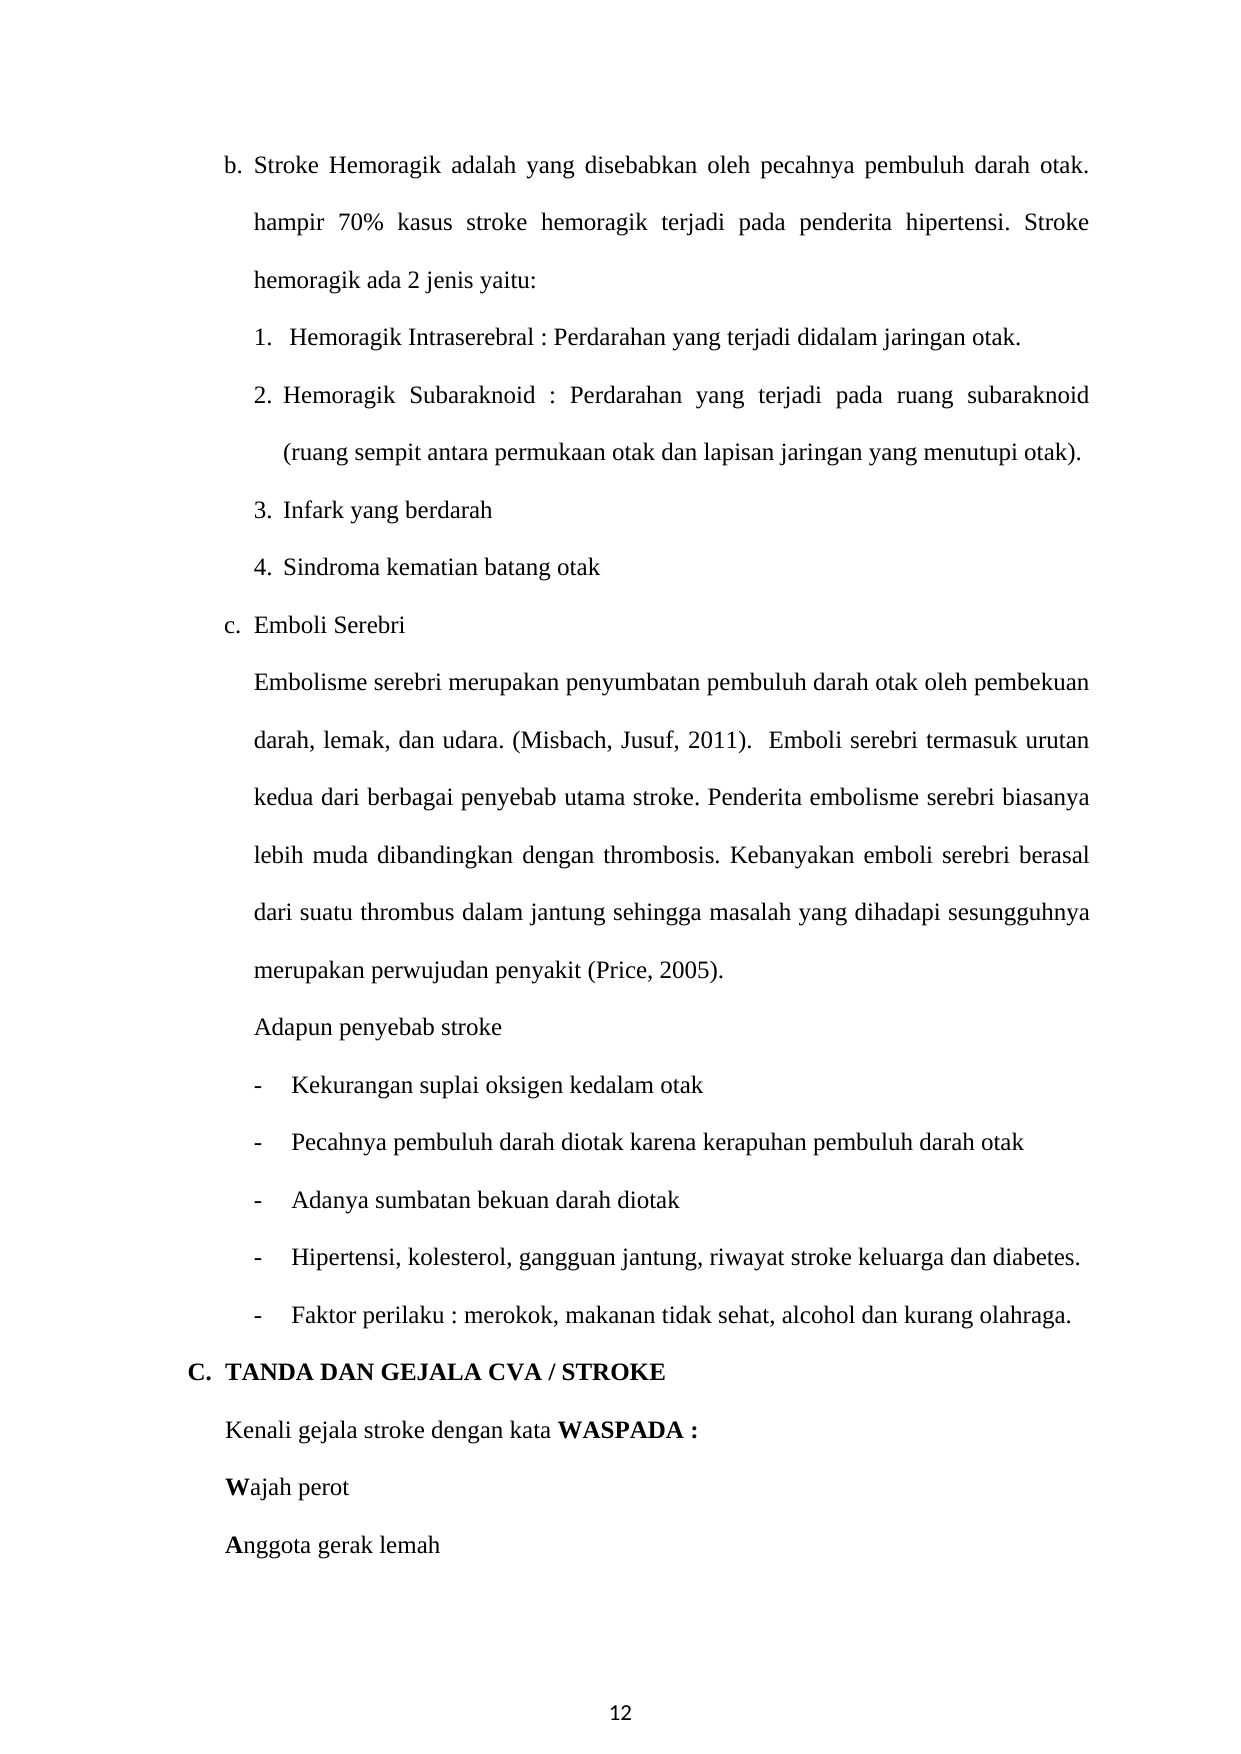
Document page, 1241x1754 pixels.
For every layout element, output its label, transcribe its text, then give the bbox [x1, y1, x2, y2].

list Embolisme serebri merupakan penyumbatan pembuluh darah otak oleh pembekuan darah, lemak, dan udara. (Misbach, Jusuf, 2011). Emboli serebri termasuk urutan kedua dari berbagai penyebab utama stroke. Penderita embolisme serebri biasanya lebih muda dibandingkan dengan thrombosis. Kebanyakan emboli serebri berasal dari suatu thrombus dalam jantung sehingga masalah yang dihadapi sesungguhnya merupakan perwujudan penyakit (Price, 2005). [253, 667, 1090, 984]
list Adanya sumbatan bekuan darah diotak [253, 1185, 1090, 1214]
list Pecahnya pembuluh darah diotak karena kerapuhan pembuluh darah otak [253, 1127, 1090, 1156]
list Faktor perilaku : merokok, makanan tidak sehat, alcohol dan kurang olahraga. [253, 1300, 1090, 1329]
list Wajah perot [225, 1472, 1090, 1501]
list Kenali gejala stroke dengan kata WASPADA : [225, 1415, 1090, 1444]
list TANDA DAN GEJALA CVA / STROKE [187, 1357, 1090, 1386]
list Hipertensi, kolesterol, gangguan jantung, riwayat stroke keluarga dan diabetes. [253, 1242, 1090, 1271]
list Anggota gerak lemah [225, 1530, 1090, 1559]
list Stroke Hemoragik adalah yang disebabkan oleh pecahnya pembuluh darah otak. hampir 70% kasus stroke hemoragik terjadi pada penderita hipertensi. Stroke hemoragik ada 2 jenis yaitu: [224, 150, 1090, 294]
list Sindroma kematian batang otak [253, 552, 1090, 581]
list Hemoragik Subaraknoid : Perdarahan yang terjadi pada ruang subaraknoid (ruang sempit antara permukaan otak dan lapisan jaringan yang menutupi otak). [253, 380, 1090, 466]
list Adapun penyebab stroke [253, 1012, 1090, 1041]
list Hemoragik Intraserebral : Perdarahan yang terjadi didalam jaringan otak. [253, 322, 1090, 351]
list Kekurangan suplai oksigen kedalam otak [253, 1070, 1090, 1099]
list Infark yang berdarah [253, 495, 1090, 524]
list Emboli Serebri [224, 610, 1090, 639]
